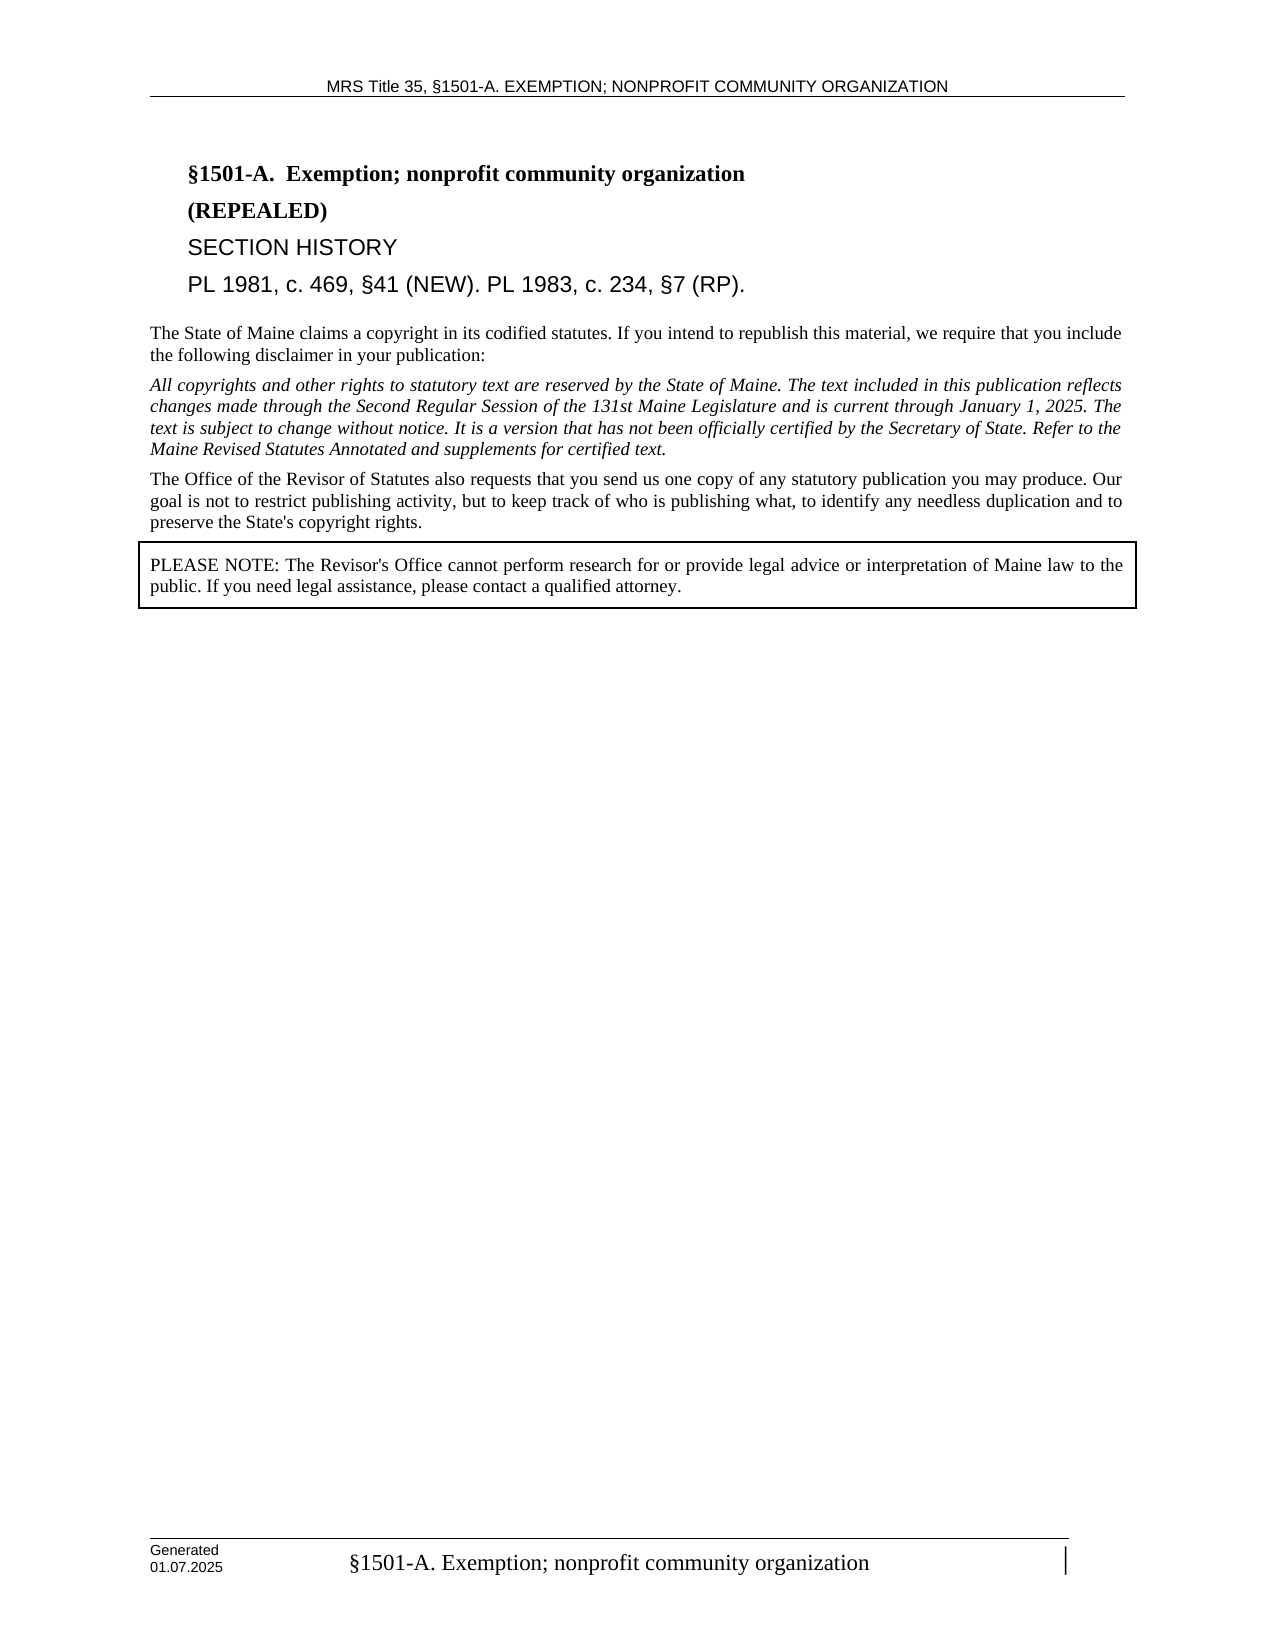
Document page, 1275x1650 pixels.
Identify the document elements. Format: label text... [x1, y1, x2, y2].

text SECTION HISTORY [187, 234, 1125, 260]
text All copyrights and other rights to statutory text are reserved by the State of Maine. The text included in this publication reflects changes made through the Second Regular Session of the 131st Maine Legislature and is current through January 1, 2025 . The text is subject to change without notice. It is a version that has not been officially certified by the Secretary of State. Refer to the Maine Revised Statutes Annotated and supplements for certified text. [150, 373, 1125, 460]
text The State of Maine claims a copyright in its codified statutes. If you intend to republish this material, we require that you include the following disclaimer in your publication: [150, 322, 1125, 365]
text (REPEALED) [187, 197, 1125, 223]
text The Office of the Revisor of Statutes also requests that you send us one copy of any statutory publication you may produce. Our goal is not to restrict publishing activity, but to keep track of who is publishing what, to identify any needless duplication and to preserve the State's copyright rights. [150, 468, 1125, 533]
text PLEASE NOTE: The Revisor's Office cannot perform research for or provide legal advice or interpretation of Maine law to the public. If you need legal assistance, please contact a qualified attorney. [140, 543, 1135, 607]
text §1501-A. Exemption; nonprofit community organization [187, 160, 1125, 187]
text PL 1981, c. 469, §41 (NEW). PL 1983, c. 234, §7 (RP). [187, 271, 1125, 297]
